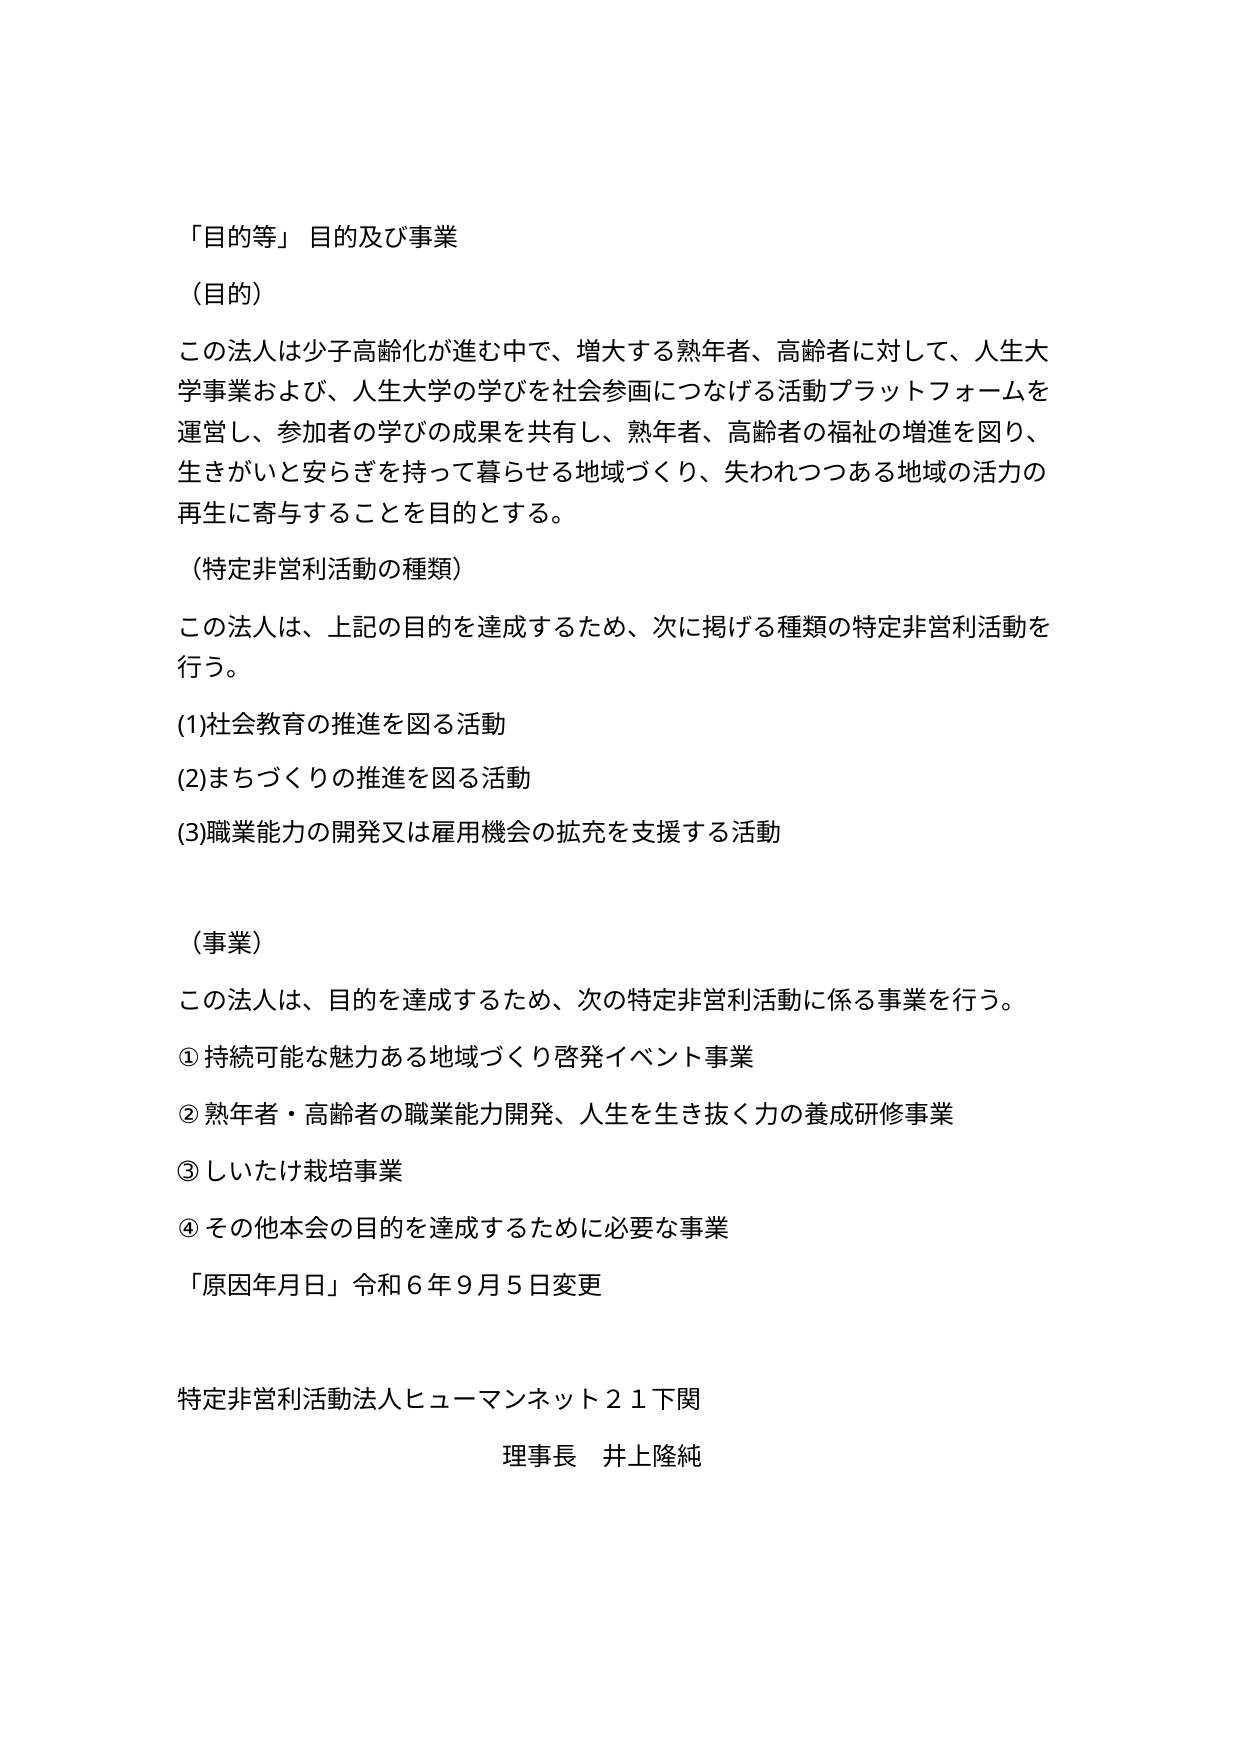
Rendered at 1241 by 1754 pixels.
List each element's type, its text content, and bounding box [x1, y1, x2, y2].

text この法人は、目的を達成するため、次の特定非営利活動に係る事業を行う。 [177, 980, 1063, 1018]
text (2)まちづくりの推進を図る活動 [177, 758, 1063, 795]
text 理事長 井上隆純 [177, 1436, 1063, 1473]
text （事業） [177, 923, 1063, 961]
text (3)職業能力の開発又は雇用機会の拡充を支援する活動 [177, 812, 1063, 849]
text ④その他本会の目的を達成するために必要な事業 [177, 1208, 1063, 1246]
text （目的） [177, 274, 1063, 311]
text ②熟年者・高齢者の職業能力開発、人生を生き抜く力の養成研修事業 [177, 1094, 1063, 1132]
text 「目的等」 目的及び事業 [177, 217, 1063, 254]
text （特定非営利活動の種類） [177, 549, 1063, 587]
text ①持続可能な魅力ある地域づくり啓発イベント事業 [177, 1037, 1063, 1074]
text ➂しいたけ栽培事業 [177, 1151, 1063, 1188]
text この法人は少子高齢化が進む中で、増大する熟年者、高齢者に対して、人生大学事業および、人生大学の学びを社会参画につなげる活動プラットフォームを運営し、参加者の学びの成果を共有し、熟年者、高齢者の福祉の増進を図り、生きがいと安らぎを持って暮らせる地域づくり、失われつつある地域の活力の再生に寄与することを目的とする。 [177, 331, 1063, 530]
text 特定非営利活動法人ヒューマンネット２１下関 [177, 1379, 1063, 1416]
text (1)社会教育の推進を図る活動 [177, 704, 1063, 741]
text この法人は、上記の目的を達成するため、次に掲げる種類の特定非営利活動を行う。 [177, 606, 1063, 684]
text 「原因年月日」令和６年９月５日変更 [177, 1265, 1063, 1302]
